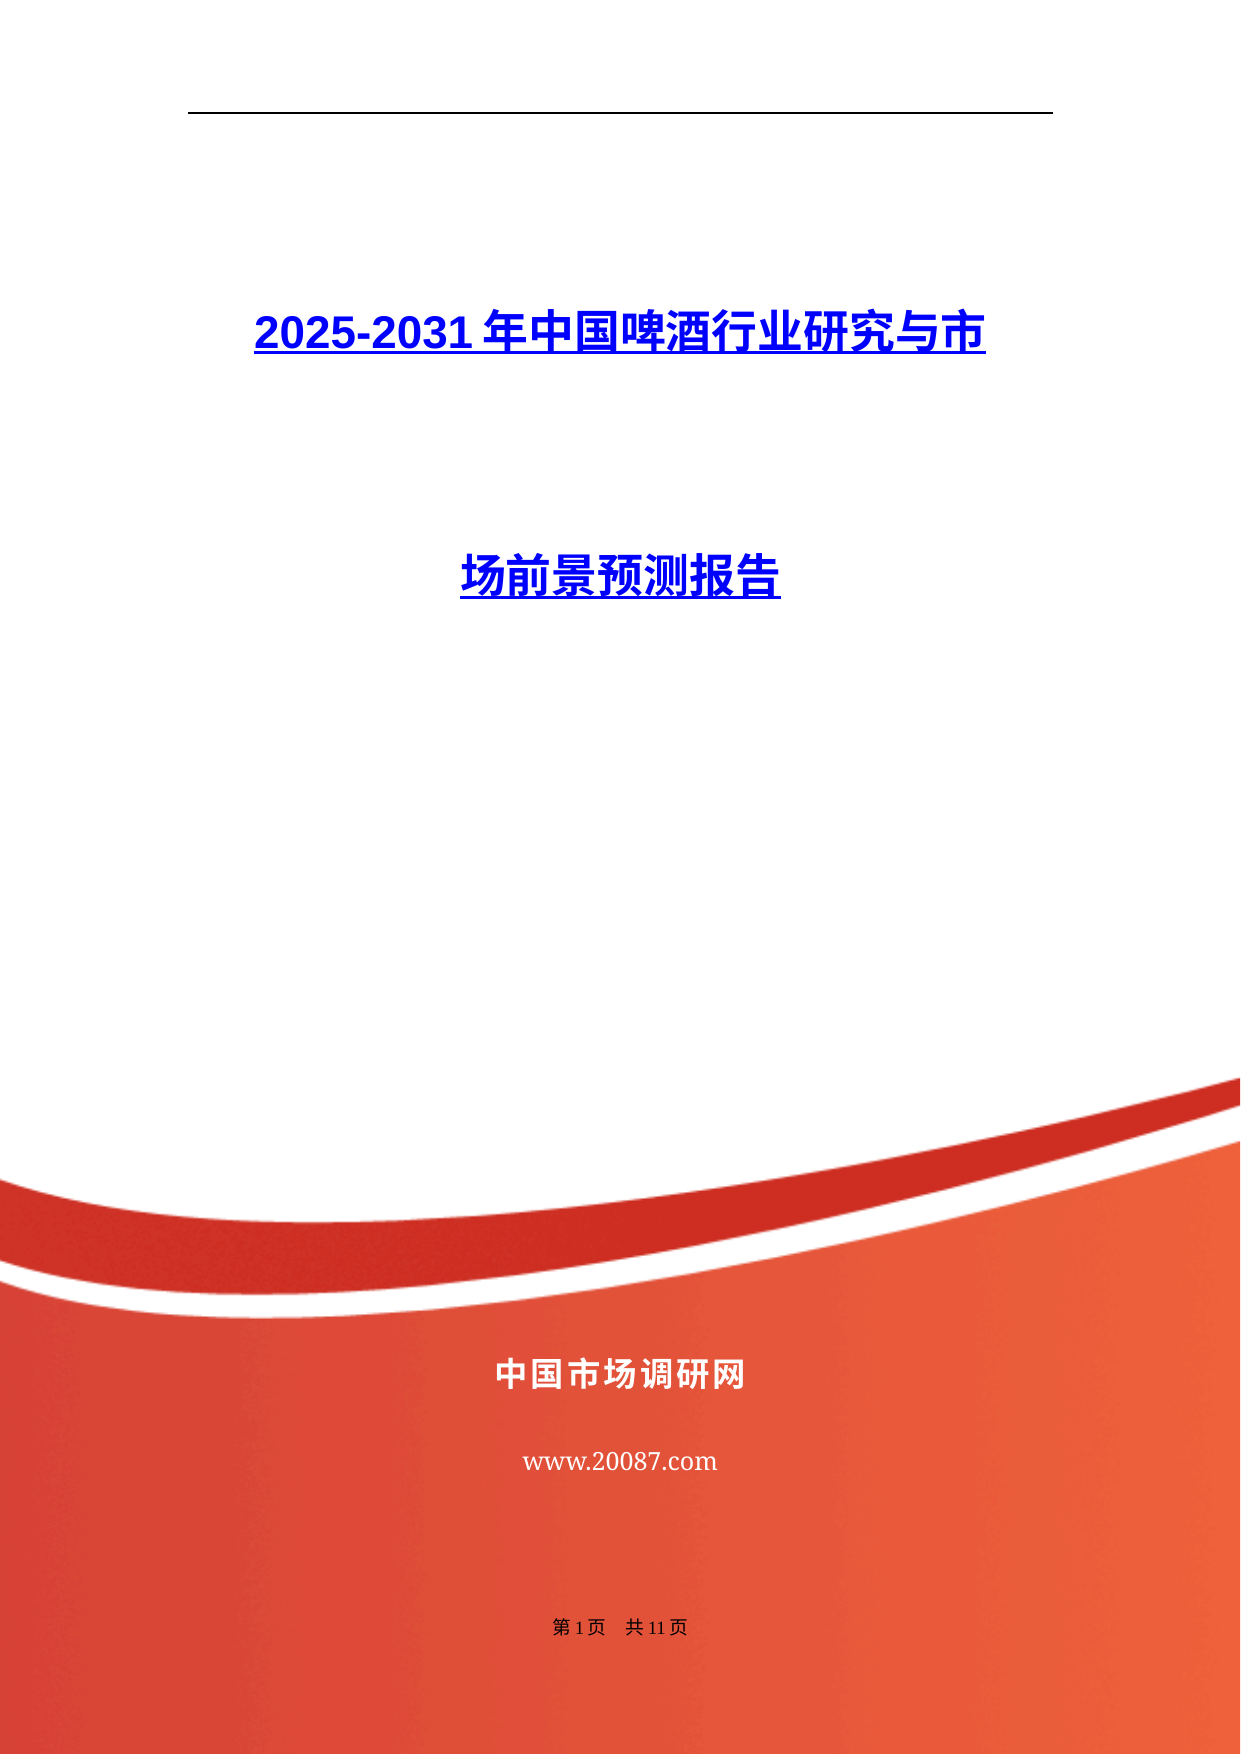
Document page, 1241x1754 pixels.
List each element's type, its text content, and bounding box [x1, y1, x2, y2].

subtitle 中国市场调研网 [187, 1339, 1053, 1404]
text www.20087.com [187, 1428, 1053, 1493]
table_header 2025-2031年中国啤酒行业研究与市场前景预测报告 [188, 207, 1053, 773]
picture [0, 1006, 1241, 1754]
